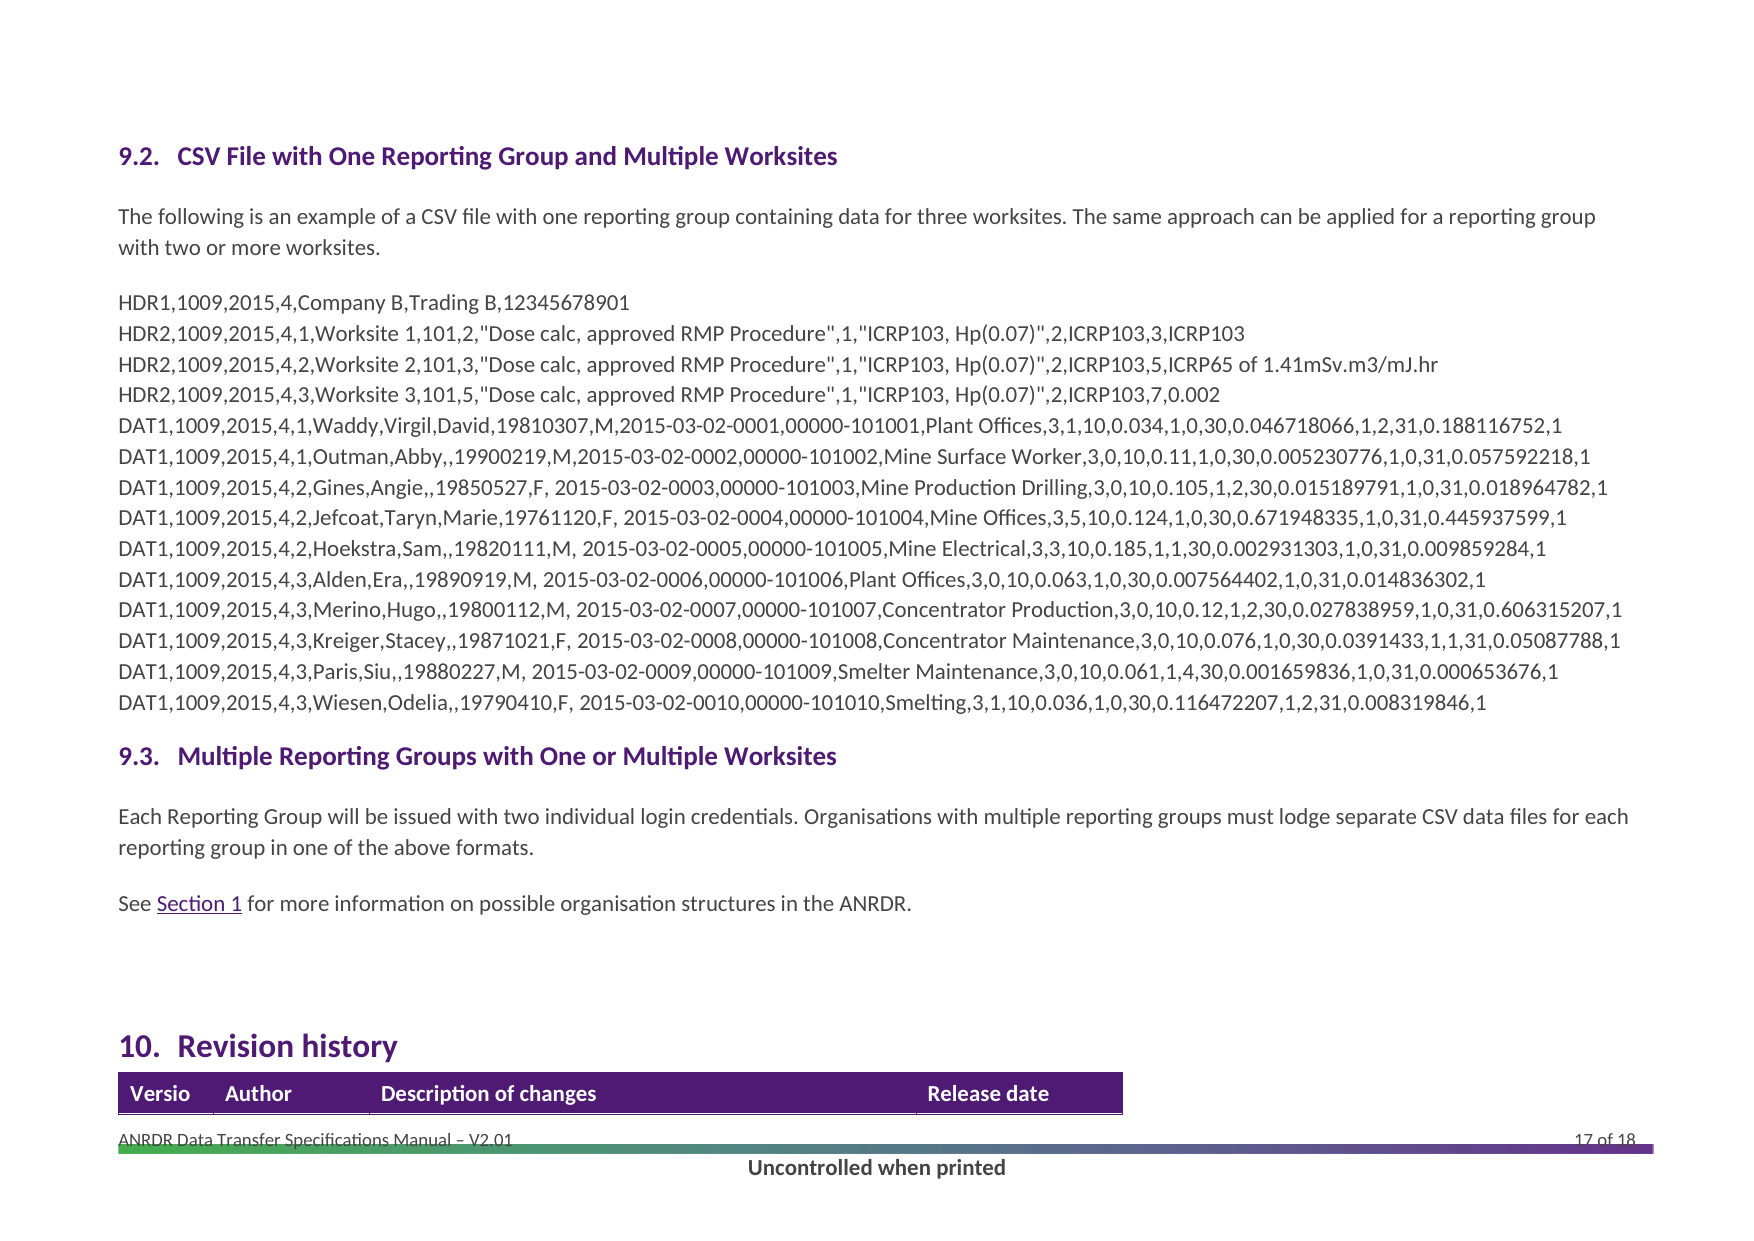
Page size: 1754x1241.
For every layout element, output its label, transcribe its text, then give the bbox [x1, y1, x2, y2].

subtitle Multiple Reporting Groups with One or Multiple Worksites [118, 739, 1636, 772]
subtitle Revision history [118, 1025, 1636, 1066]
picture [118, 1144, 1654, 1154]
text HDR1,1009,2015,4,Company B,Trading B,12345678901 HDR2,1009,2015,4,1,Worksite 1,101,2,"Dose calc, approved RMP Procedure",1,"ICRP103, Hp(0.07)",2,ICRP103,3,ICRP103 HDR2,1009,2015,4,2,Worksite 2,101,3,"Dose calc, approved RMP Procedure",1,"ICRP103, Hp(0.07)",2,ICRP103,5,ICRP65 of 1.41mSv.m3/mJ.hr HDR2,1009,2015,4,3,Worksite 3,101,5,"Dose calc, approved RMP Procedure",1,"ICRP103, Hp(0.07)",2,ICRP103,7,0.002 DAT1,1009,2015,4,1,Waddy,Virgil,David,19810307,M,2015-03-02-0001,00000-101001,Plant Offices,3,1,10,0.034,1,0,30,0.046718066,1,2,31,0.188116752,1 DAT1,1009,2015,4,1,Outman,Abby,,19900219,M,2015-03-02-0002,00000-101002,Mine Surface Worker,3,0,10,0.11,1,0,30,0.005230776,1,0,31,0.057592218,1 DAT1,1009,2015,4,2,Gines,Angie,,19850527,F, 2015-03-02-0003,00000-101003,Mine Production Drilling,3,0,10,0.105,1,2,30,0.015189791,1,0,31,0.018964782,1 DAT1,1009,2015,4,2,Jefcoat,Taryn,Marie,19761120,F, 2015-03-02-0004,00000-101004,Mine Offices,3,5,10,0.124,1,0,30,0.671948335,1,0,31,0.445937599,1 DAT1,1009,2015,4,2,Hoekstra,Sam,,19820111,M, 2015-03-02-0005,00000-101005,Mine Electrical,3,3,10,0.185,1,1,30,0.002931303,1,0,31,0.009859284,1 DAT1,1009,2015,4,3,Alden,Era,,19890919,M, 2015-03-02-0006,00000-101006,Plant Offices,3,0,10,0.063,1,0,30,0.007564402,1,0,31,0.014836302,1 DAT1,1009,2015,4,3,Merino,Hugo,,19800112,M, 2015-03-02-0007,00000-101007,Concentrator Production,3,0,10,0.12,1,2,30,0.027838959,1,0,31,0.606315207,1 DAT1,1009,2015,4,3,Kreiger,Stacey,,19871021,F, 2015-03-02-0008,00000-101008,Concentrator Maintenance,3,0,10,0.076,1,0,30,0.0391433,1,1,31,0.05087788,1 DAT1,1009,2015,4,3,Paris,Siu,,19880227,M, 2015-03-02-0009,00000-101009,Smelter Maintenance,3,0,10,0.061,1,4,30,0.001659836,1,0,31,0.000653676,1 DAT1,1009,2015,4,3,Wiesen,Odelia,,19790410,F, 2015-03-02-0010,00000-101010,Smelting,3,1,10,0.036,1,0,30,0.116472207,1,2,31,0.008319846,1 [118, 288, 1636, 716]
text See Section 1 for more information on possible organisation structures in the ANRDR. [118, 889, 1636, 917]
text The following is an example of a CSV file with one reporting group containing data for three worksites. The same approach can be applied for a reporting group with two or more worksites. [118, 202, 1636, 261]
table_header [370, 1073, 916, 1113]
subtitle CSV File with One Reporting Group and Multiple Worksites [118, 139, 1636, 172]
text Each Reporting Group will be issued with two individual login credentials. Organisations with multiple reporting groups must lodge separate CSV data files for each reporting group in one of the above formats. [118, 802, 1636, 861]
table_header Release date [917, 1073, 1122, 1113]
table_header Version [119, 1073, 213, 1113]
table_header Author [214, 1073, 369, 1113]
